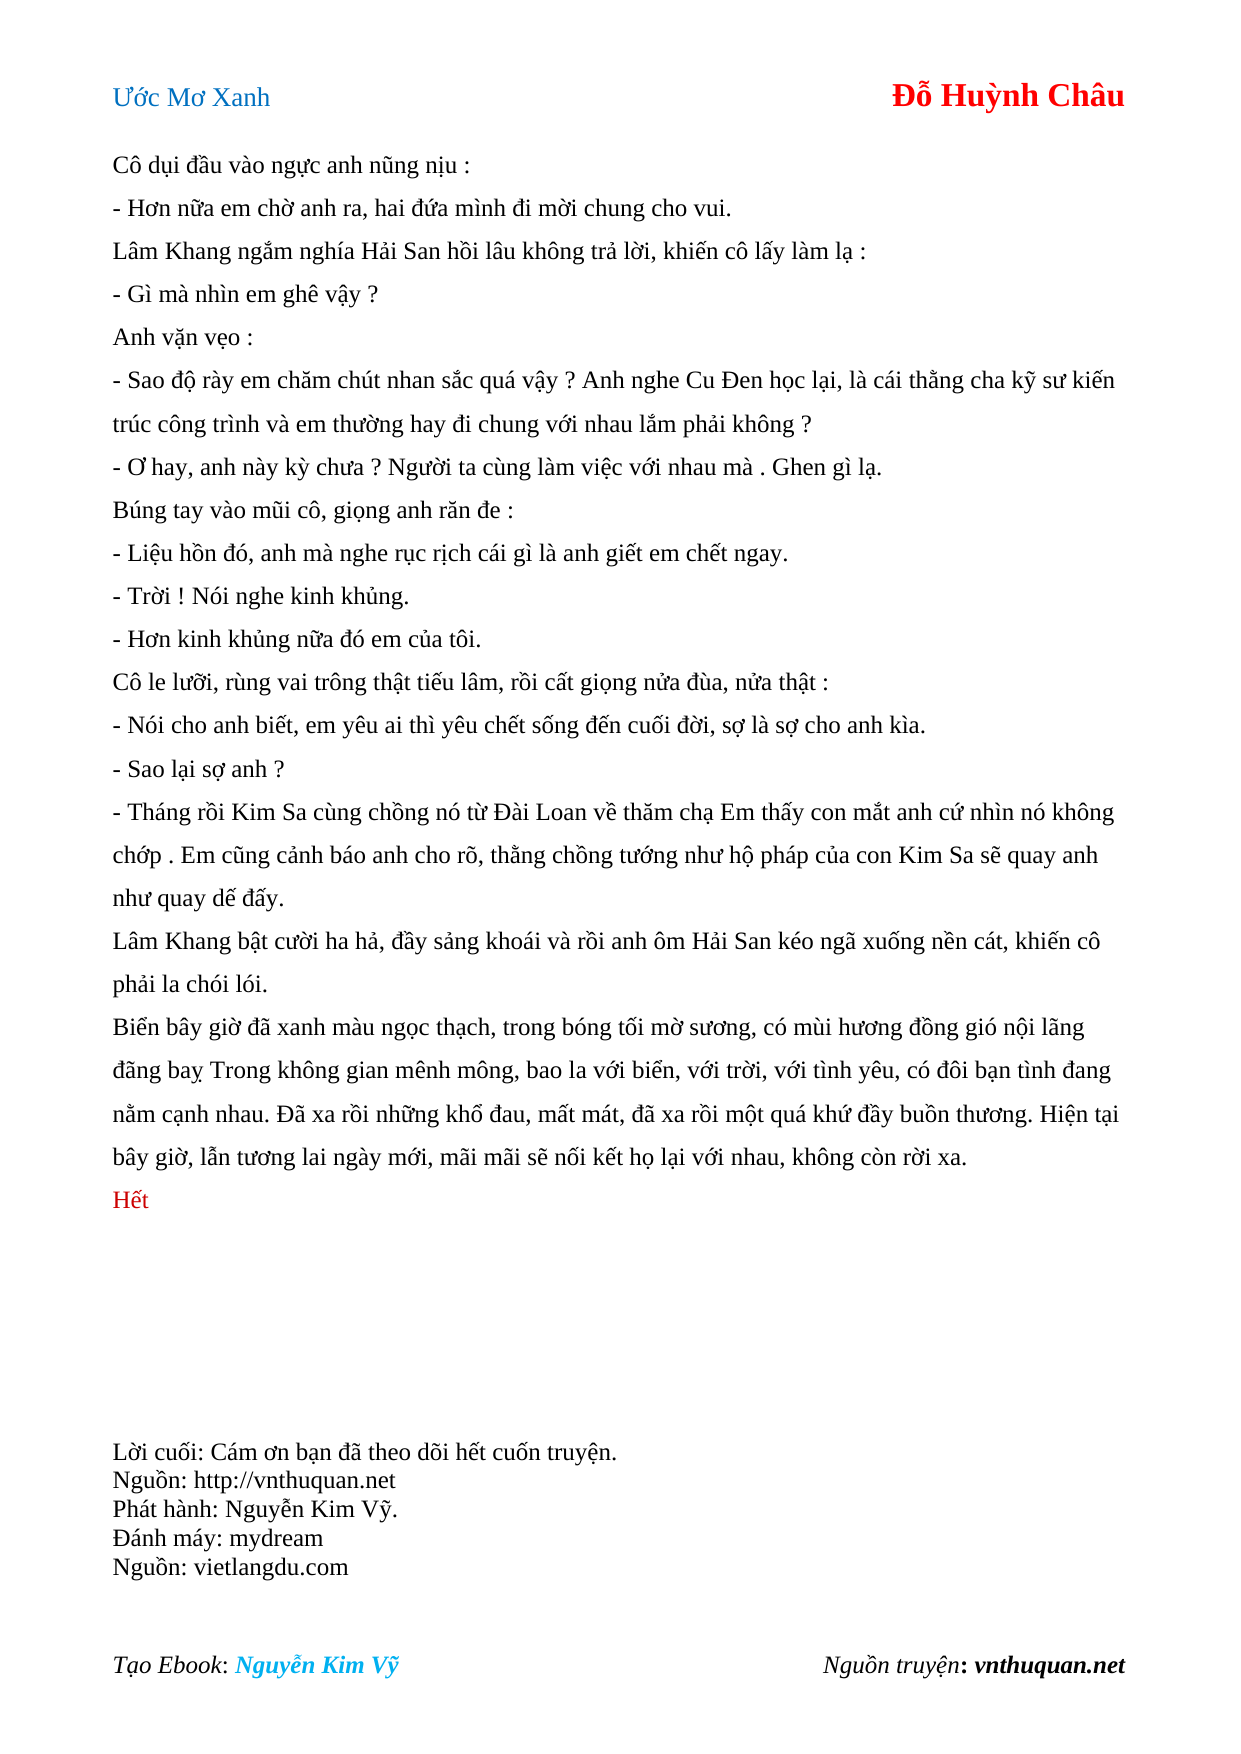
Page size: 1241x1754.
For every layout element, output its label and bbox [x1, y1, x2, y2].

text [112, 150, 1128, 1257]
text [112, 1408, 1128, 1581]
